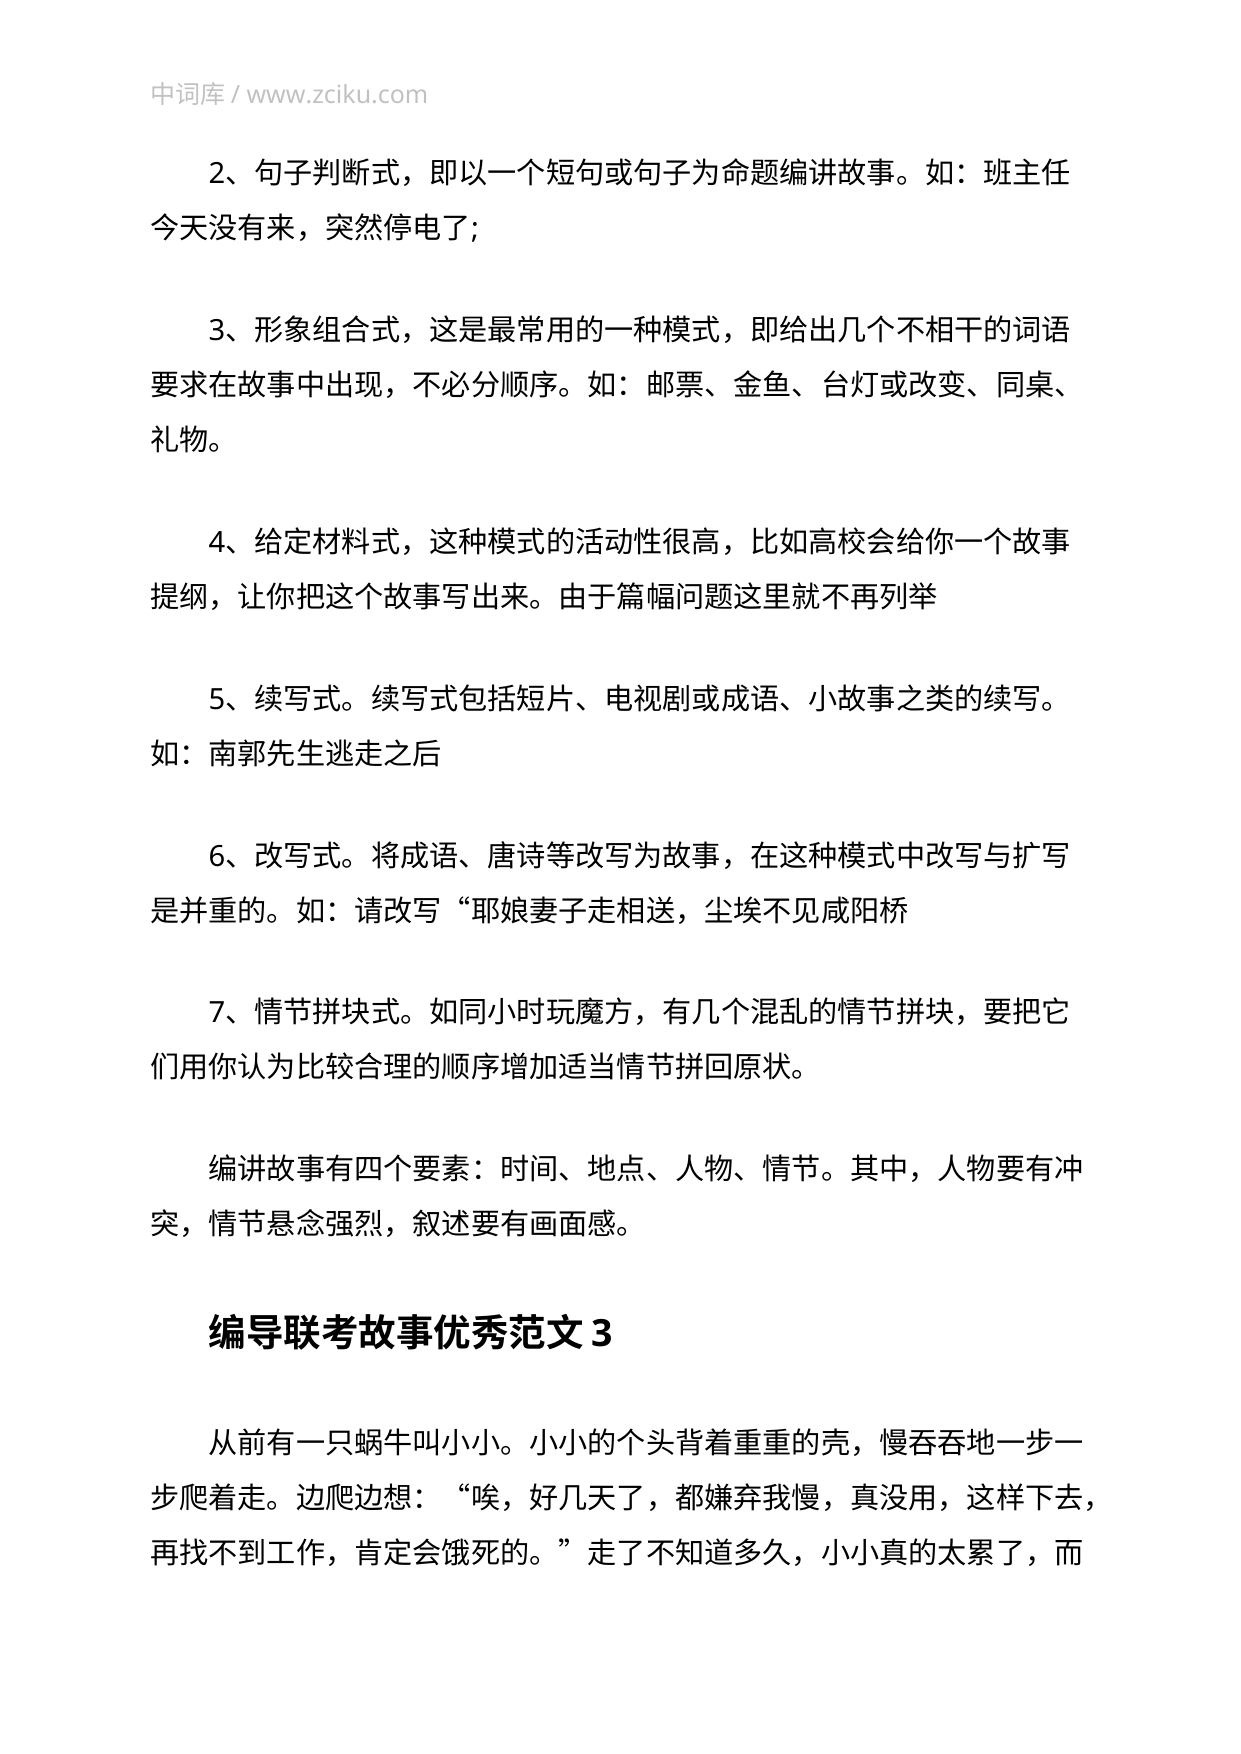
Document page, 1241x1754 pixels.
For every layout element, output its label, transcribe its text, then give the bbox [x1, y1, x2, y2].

text 编导联考故事优秀范文3 [150, 1302, 1090, 1357]
text 4、给定材料式，这种模式的活动性很高，比如高校会给你一个故事提纲，让你把这个故事写出来。由于篇幅问题这里就不再列举 [150, 519, 1090, 616]
text 2、句子判断式，即以一个短句或句子为命题编讲故事。如：班主任今天没有来，突然停电了; [150, 150, 1090, 247]
text 5、续写式。续写式包括短片、电视剧或成语、小故事之类的续写。如：南郭先生逃走之后 [150, 675, 1090, 773]
text 编讲故事有四个要素：时间、地点、人物、情节。其中，人物要有冲突，情节悬念强烈，叙述要有画面感。 [150, 1146, 1090, 1243]
text 7、情节拼块式。如同小时玩魔方，有几个混乱的情节拼块，要把它们用你认为比较合理的顺序增加适当情节拼回原状。 [150, 989, 1090, 1086]
text 3、形象组合式，这是最常用的一种模式，即给出几个不相干的词语要求在故事中出现，不必分顺序。如：邮票、金鱼、台灯或改变、同桌、礼物。 [150, 307, 1090, 459]
text 6、改写式。将成语、唐诗等改写为故事，在这种模式中改写与扩写是并重的。如：请改写“耶娘妻子走相送，尘埃不见咸阳桥 [150, 832, 1090, 929]
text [150, 1420, 1090, 1572]
